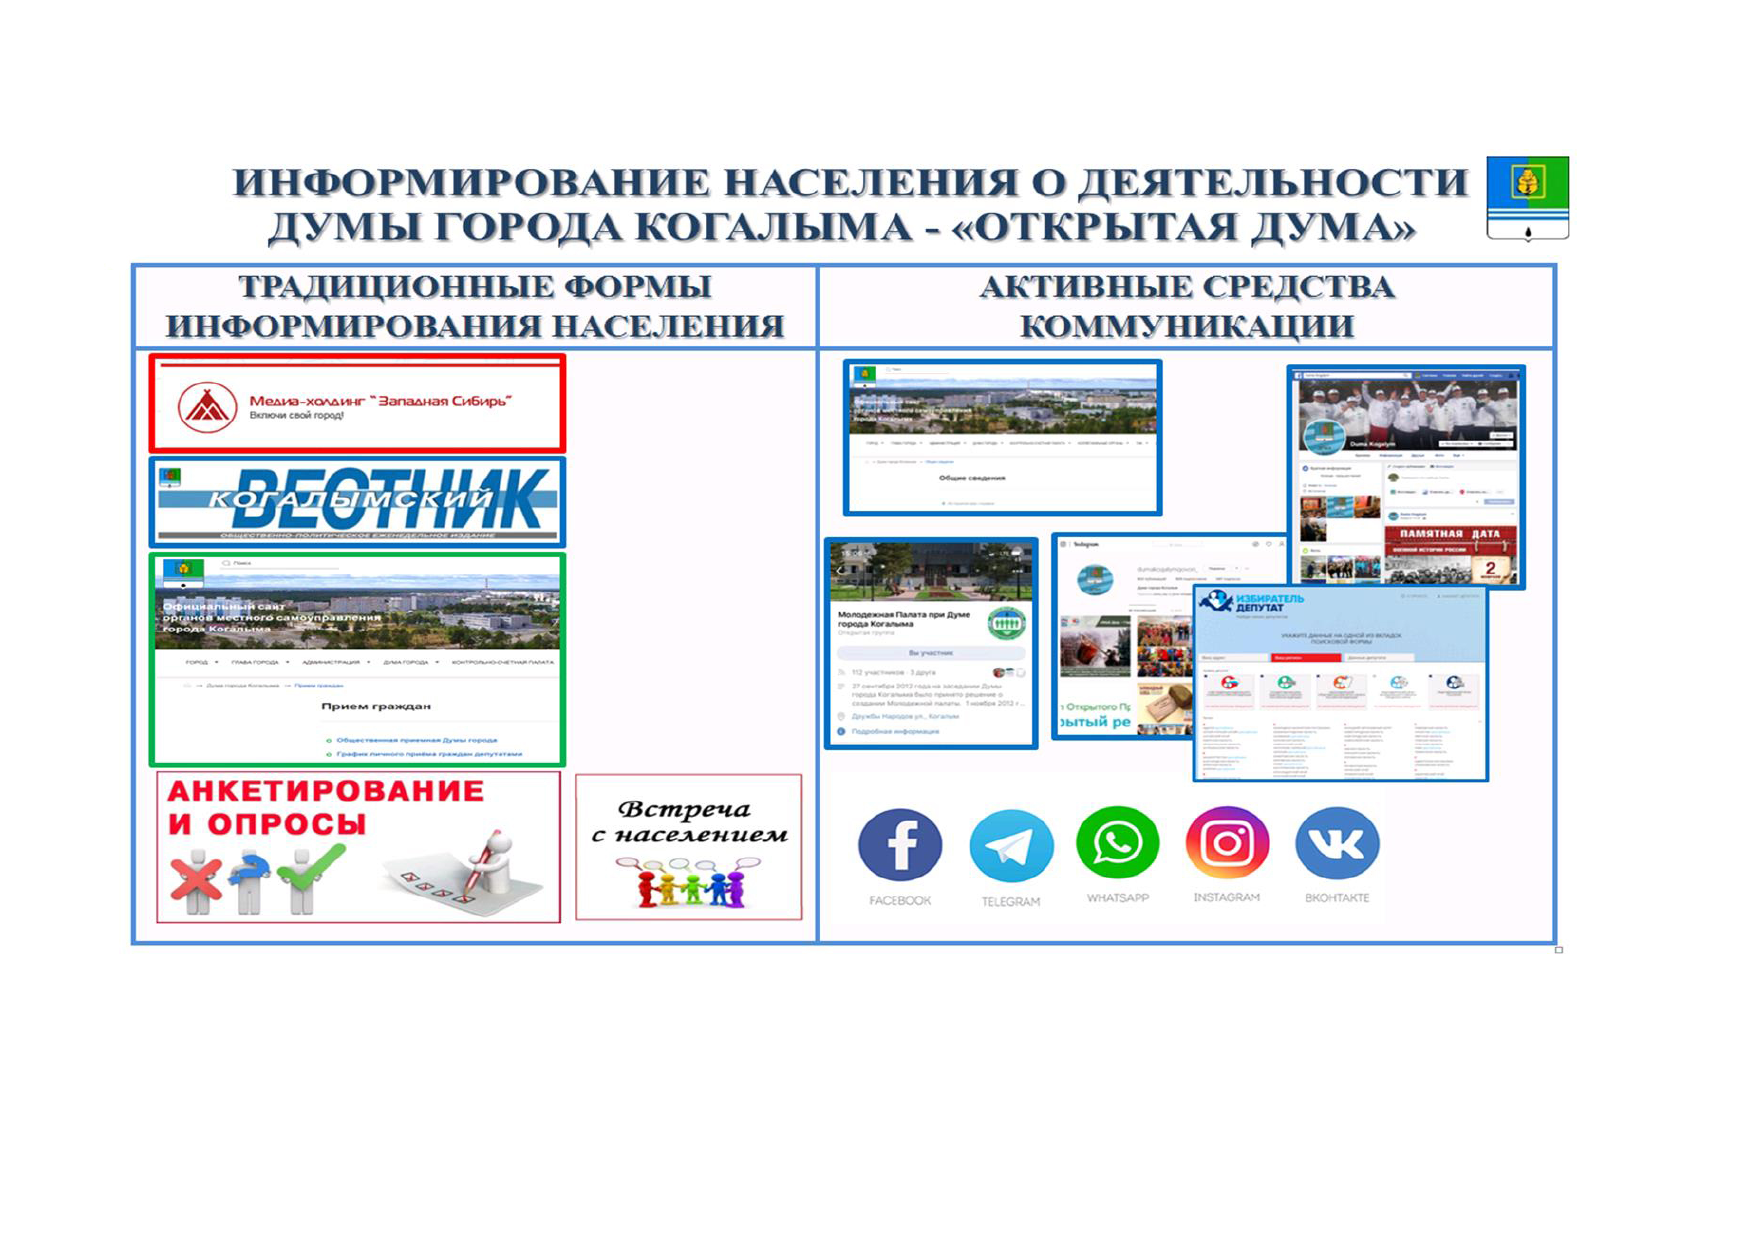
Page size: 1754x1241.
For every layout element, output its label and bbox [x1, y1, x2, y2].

picture [88, 118, 1607, 973]
